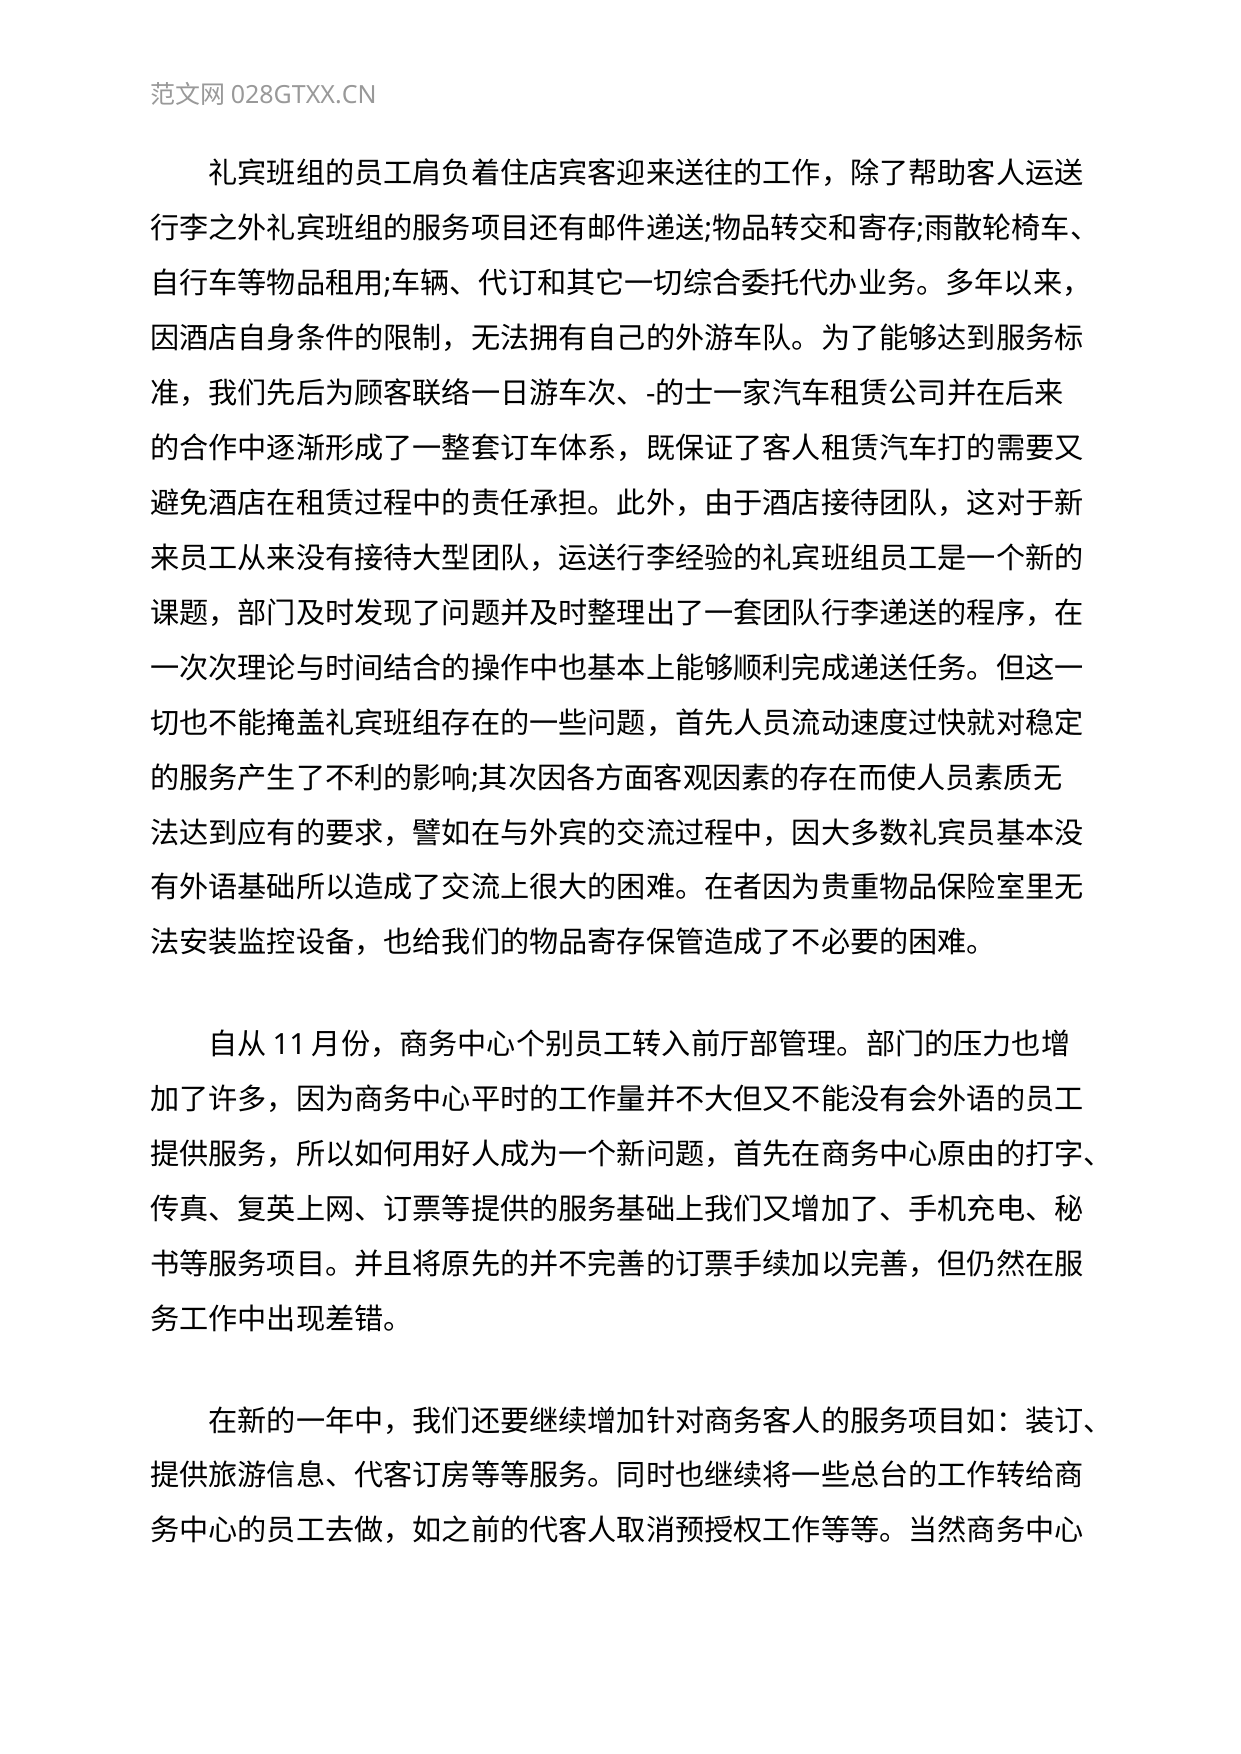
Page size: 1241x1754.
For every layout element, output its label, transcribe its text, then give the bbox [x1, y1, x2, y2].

text 自从11月份，商务中心个别员工转入前厅部管理。部门的压力也增加了许多，因为商务中心平时的工作量并不大但又不能没有会外语的员工提供服务，所以如何用好人成为一个新问题，首先在商务中心原由的打字、传真、复英上网、订票等提供的服务基础上我们又增加了、手机充电、秘书等服务项目。并且将原先的并不完善的订票手续加以完善，但仍然在服务工作中出现差错。 [150, 1021, 1090, 1338]
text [150, 1397, 1090, 1549]
text 礼宾班组的员工肩负着住店宾客迎来送往的工作，除了帮助客人运送行李之外礼宾班组的服务项目还有邮件递送;物品转交和寄存;雨散轮椅车、自行车等物品租用;车辆、代订和其它一切综合委托代办业务。多年以来，因酒店自身条件的限制，无法拥有自己的外游车队。为了能够达到服务标准，我们先后为顾客联络一日游车次、-的士一家汽车租赁公司并在后来的合作中逐渐形成了一整套订车体系，既保证了客人租赁汽车打的需要又避免酒店在租赁过程中的责任承担。此外，由于酒店接待团队，这对于新来员工从来没有接待大型团队，运送行李经验的礼宾班组员工是一个新的课题，部门及时发现了问题并及时整理出了一套团队行李递送的程序，在一次次理论与时间结合的操作中也基本上能够顺利完成递送任务。但这一切也不能掩盖礼宾班组存在的一些问题，首先人员流动速度过快就对稳定的服务产生了不利的影响;其次因各方面客观因素的存在而使人员素质无法达到应有的要求，譬如在与外宾的交流过程中，因大多数礼宾员基本没有外语基础所以造成了交流上很大的困难。在者因为贵重物品保险室里无法安装监控设备，也给我们的物品寄存保管造成了不必要的困难。 [150, 150, 1090, 961]
